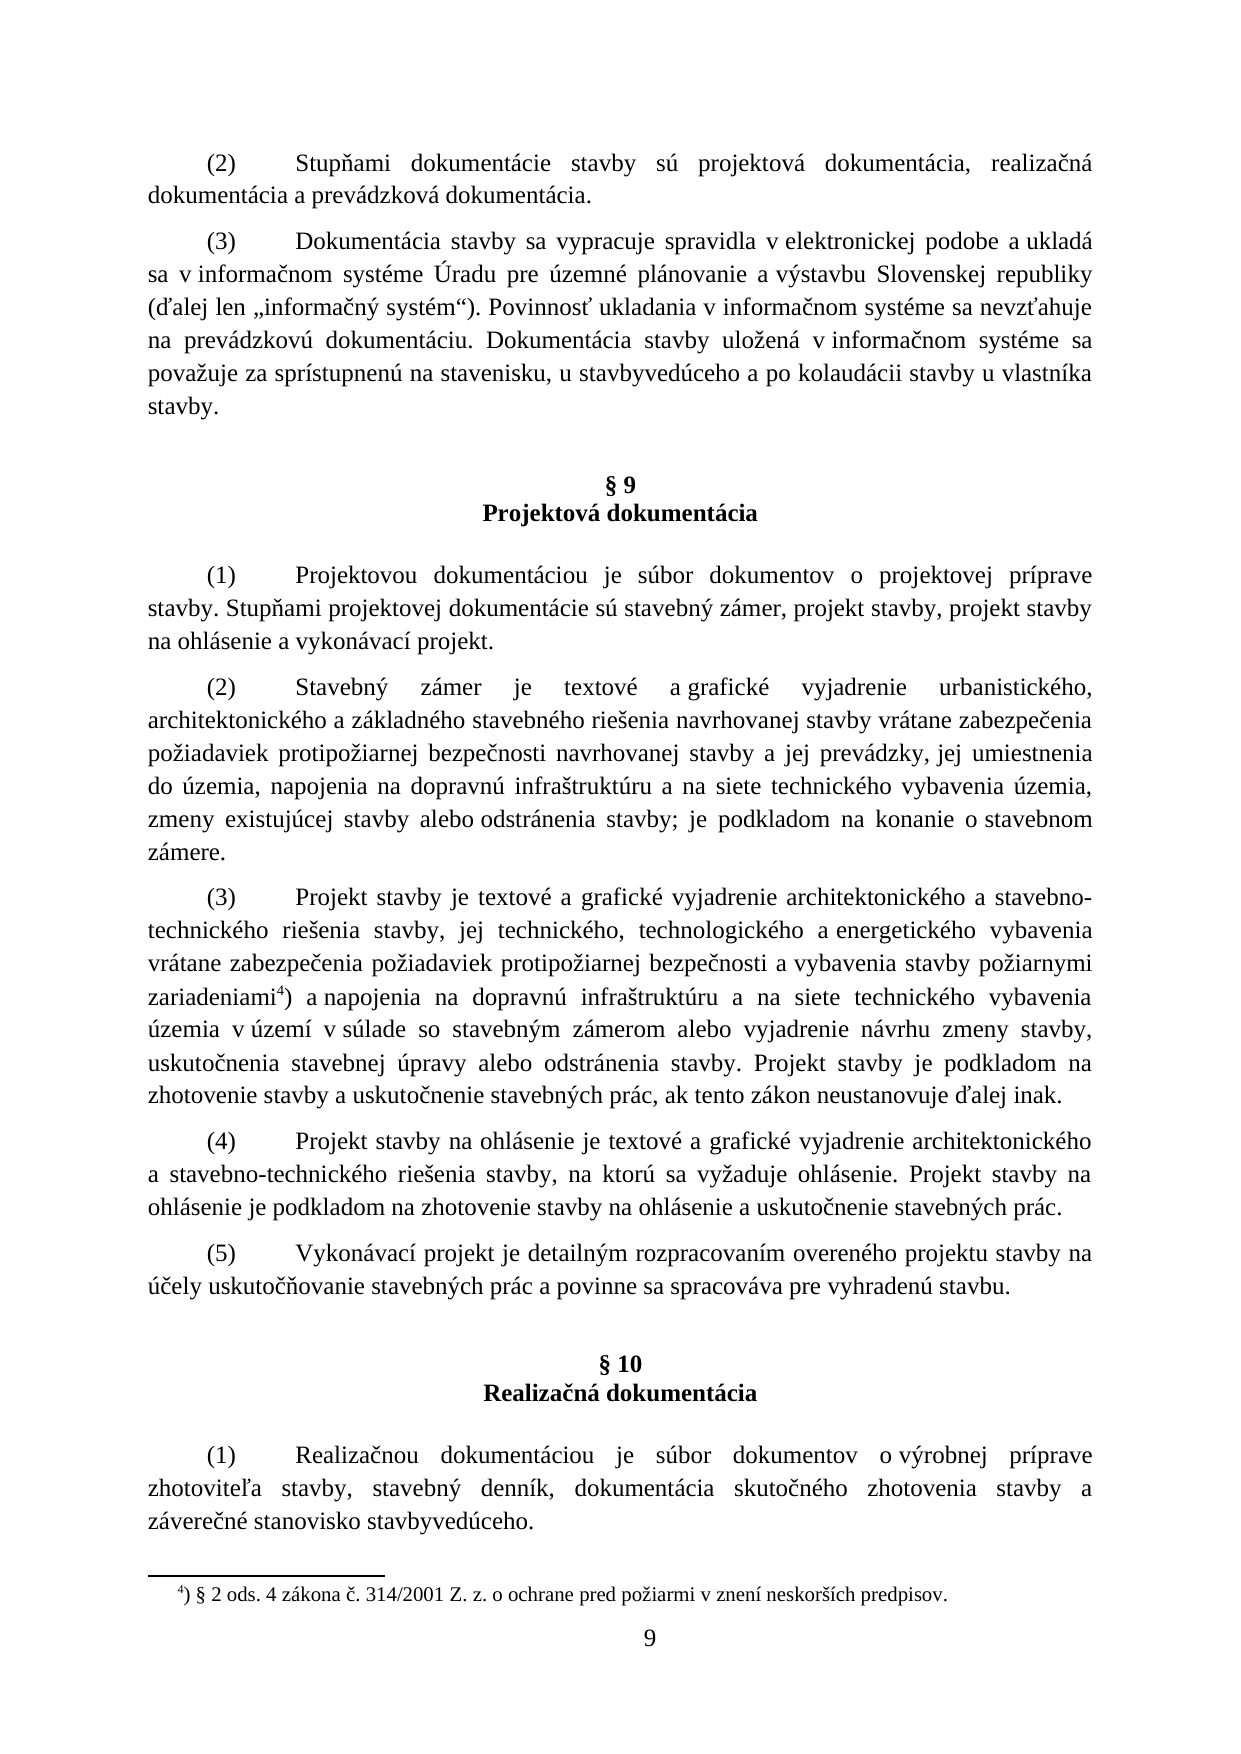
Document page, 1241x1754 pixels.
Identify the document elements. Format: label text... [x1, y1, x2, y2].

subtitle § 10 [148, 1349, 1093, 1378]
subtitle Projektová dokumentácia [148, 498, 1093, 527]
list Projekt stavby je textové a grafické vyjadrenie architektonického a stavebno-technického riešenia stavby, jej technického, technologického a energetického vybavenia vrátane zabezpečenia požiadaviek protipožiarnej bezpečnosti a vybavenia stavby požiarnymi zariadeniami) a napojenia na dopravnú infraštruktúru a na siete technického vybavenia územia v území v súlade so stavebným zámerom alebo vyjadrenie návrhu zmeny stavby, uskutočnenia stavebnej úpravy alebo odstránenia stavby. Projekt stavby je podkladom na zhotovenie stavby a uskutočnenie stavebných prác, ak tento zákon neustanovuje ďalej inak. [148, 882, 1093, 1109]
list Projekt stavby na ohlásenie je textové a grafické vyjadrenie architektonického a stavebno-technického riešenia stavby, na ktorú sa vyžaduje ohlásenie. Projekt stavby na ohlásenie je podkladom na zhotovenie stavby na ohlásenie a uskutočnenie stavebných prác. [148, 1126, 1093, 1221]
list Vykonávací projekt je detailným rozpracovaním overeného projektu stavby na účely uskutočňovanie stavebných prác a povinne sa spracováva pre vyhradenú stavbu. [148, 1238, 1093, 1299]
list Dokumentácia stavby sa vypracuje spravidla v elektronickej podobe a ukladá sa v informačnom systéme Úradu pre územné plánovanie a výstavbu Slovenskej republiky (ďalej len „informačný systém“). Povinnosť ukladania v informačnom systéme sa nevzťahuje na prevádzkovú dokumentáciu. Dokumentácia stavby uložená v informačnom systéme sa považuje za sprístupnenú na stavenisku, u stavbyvedúceho a po kolaudácii stavby u vlastníka stavby. [148, 226, 1093, 420]
list Stavebný zámer je textové a grafické vyjadrenie urbanistického, architektonického a základného stavebného riešenia navrhovanej stavby vrátane zabezpečenia požiadaviek protipožiarnej bezpečnosti navrhovanej stavby a jej prevádzky, jej umiestnenia do územia, napojenia na dopravnú infraštruktúru a na siete technického vybavenia územia, zmeny existujúcej stavby alebo odstránenia stavby; je podkladom na konanie o stavebnom zámere. [148, 672, 1093, 866]
list Stupňami dokumentácie stavby sú projektová dokumentácia, realizačná dokumentácia a prevádzková dokumentácia. [148, 148, 1093, 209]
subtitle § 9 [148, 470, 1093, 498]
list Projektovou dokumentáciou je súbor dokumentov o projektovej príprave stavby. Stupňami projektovej dokumentácie sú stavebný zámer, projekt stavby, projekt stavby na ohlásenie a vykonávací projekt. [148, 560, 1093, 655]
list Realizačnou dokumentáciou je súbor dokumentov o výrobnej príprave zhotoviteľa stavby, stavebný denník, dokumentácia skutočného zhotovenia stavby a záverečné stanovisko stavbyvedúceho. [148, 1440, 1093, 1534]
subtitle Realizačná dokumentácia [148, 1378, 1093, 1407]
